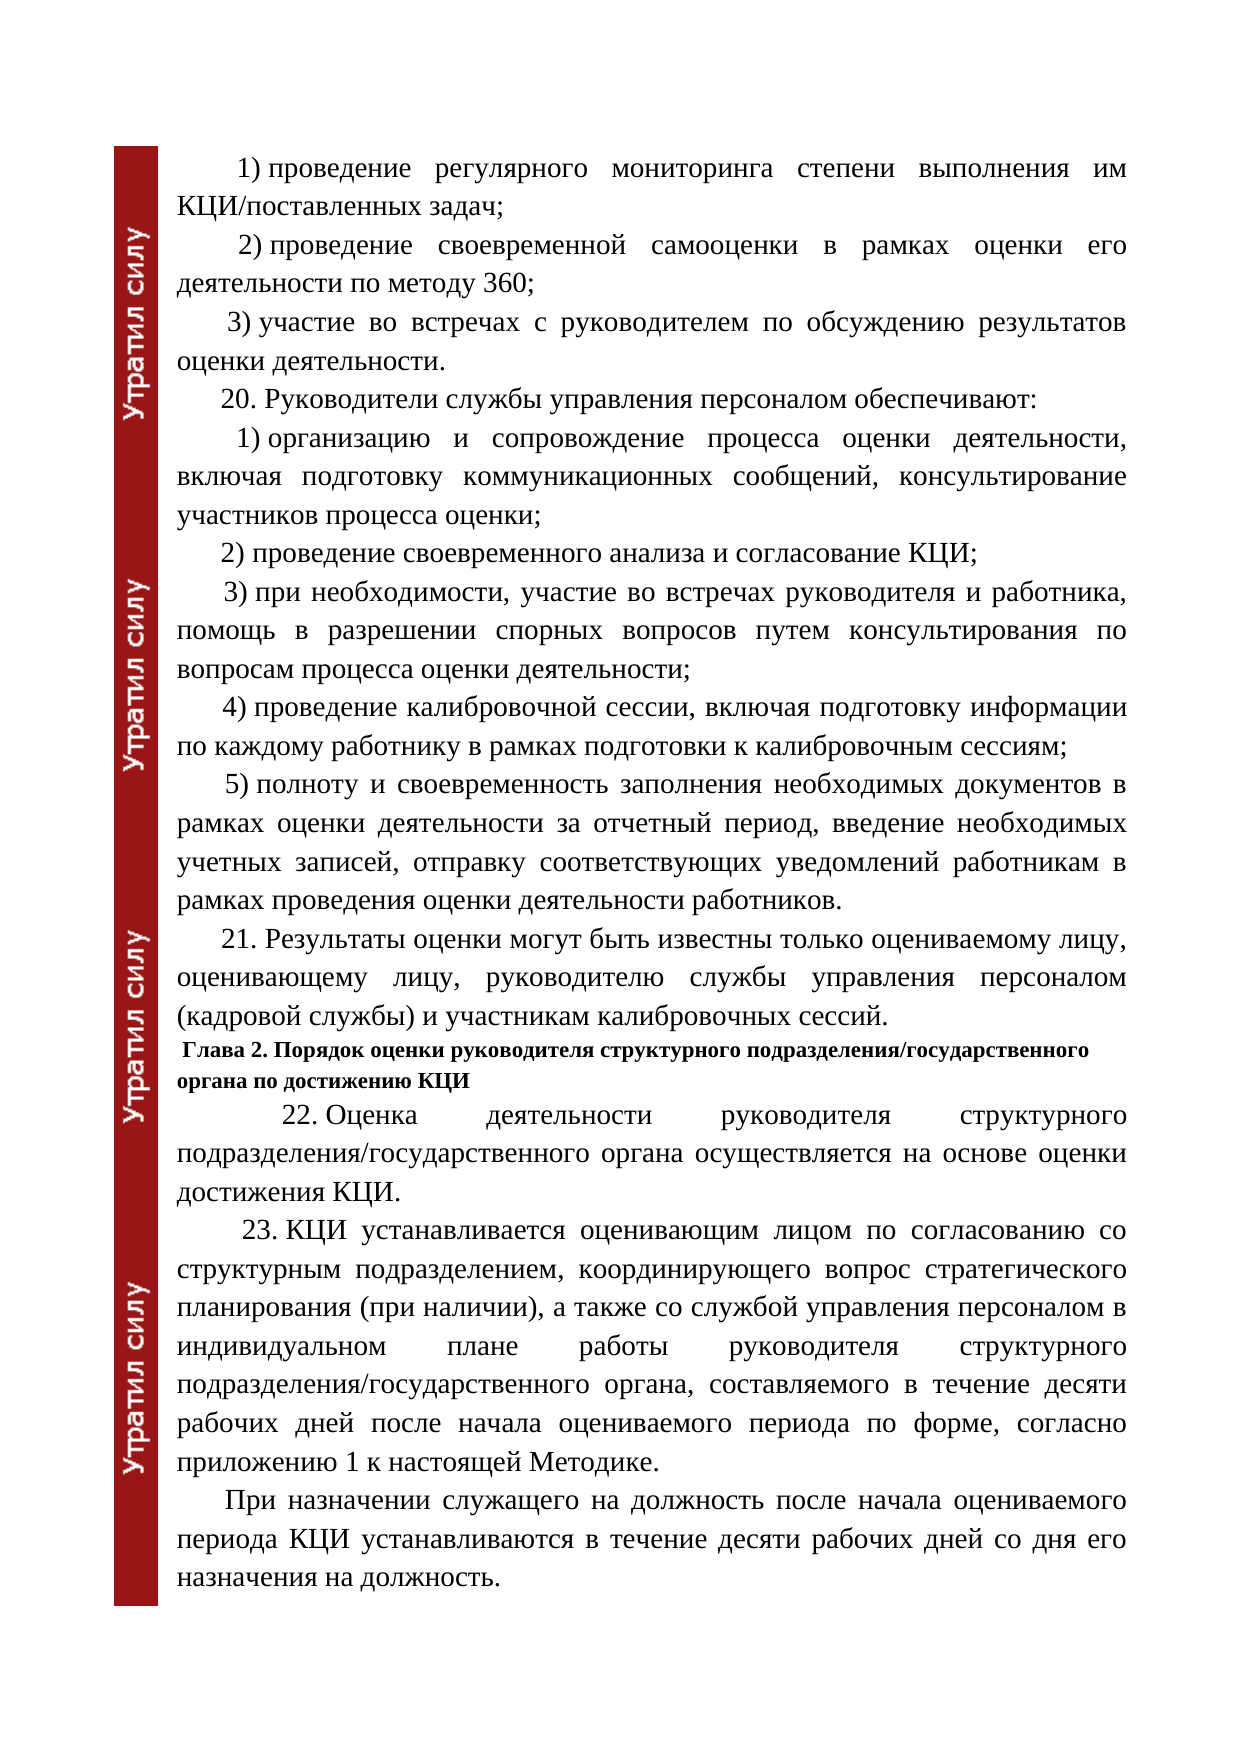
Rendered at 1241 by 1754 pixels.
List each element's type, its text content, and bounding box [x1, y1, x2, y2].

picture [114, 1031, 158, 1036]
picture [114, 1207, 158, 1212]
text Глава 2. Порядок оценки руководителя структурного подразделения/государственного органа по достижению КЦИ [112, 1036, 1128, 1093]
text 5) полноту и своевременность заполнения необходимых документов в рамках оценки деятельности за отчетный период, введение необходимых учетных записей, отправку соответствующих уведомлений работникам в рамках проведения оценки деятельности работников. [112, 767, 1128, 916]
text 1) организацию и сопровождение процесса оценки деятельности, включая подготовку коммуникационных сообщений, консультирование участников процесса оценки; [112, 420, 1128, 530]
text 3) участие во встречах с руководителем по обсуждению результатов оценки деятельности. [112, 304, 1128, 376]
picture [114, 569, 158, 574]
picture [114, 1477, 158, 1482]
text 2) проведение своевременного анализа и согласование КЦИ; [112, 535, 1128, 569]
text 22. Оценка деятельности руководителя структурного подразделения/государственного органа осуществляется на основе оценки достижения КЦИ. [112, 1097, 1128, 1207]
text 20. Руководители службы управления персоналом обеспечивают: [112, 381, 1128, 415]
picture [114, 530, 158, 535]
picture [114, 916, 158, 921]
text 23. КЦИ устанавливается оценивающим лицом по согласованию со структурным подразделением, координирующего вопрос стратегического планирования (при наличии), а также со службой управления персоналом в индивидуальном плане работы руководителя структурного подразделения/государственного органа, составляемого в течение десяти рабочих дней после начала оцениваемого периода по форме, согласно приложению 1 к настоящей Методике. [112, 1212, 1128, 1477]
text 21. Результаты оценки могут быть известны только оцениваемому лицу, оценивающему лицу, руководителю службы управления персоналом (кадровой службы) и участникам калибровочных сессий. [112, 921, 1128, 1031]
text 4) проведение калибровочной сессии, включая подготовку информации по каждому работнику в рамках подготовки к калибровочным сессиям; [112, 689, 1128, 762]
picture [114, 684, 158, 689]
picture [114, 415, 158, 420]
text 2) проведение своевременной самооценки в рамках оценки его деятельности по методу 360; [112, 227, 1128, 299]
picture [114, 1093, 158, 1097]
picture [114, 376, 158, 381]
picture [114, 762, 158, 767]
text При назначении служащего на должность после начала оцениваемого периода КЦИ устанавливаются в течение десяти рабочих дней со дня его назначения на должность. [112, 1482, 1128, 1593]
picture [114, 222, 158, 227]
picture [114, 299, 158, 304]
text 1) проведение регулярного мониторинга степени выполнения им КЦИ/поставленных задач; [112, 150, 1128, 222]
text 3) при необходимости, участие во встречах руководителя и работника, помощь в разрешении спорных вопросов путем консультирования по вопросам процесса оценки деятельности; [112, 574, 1128, 684]
picture [114, 146, 158, 150]
picture [114, 1593, 158, 1606]
